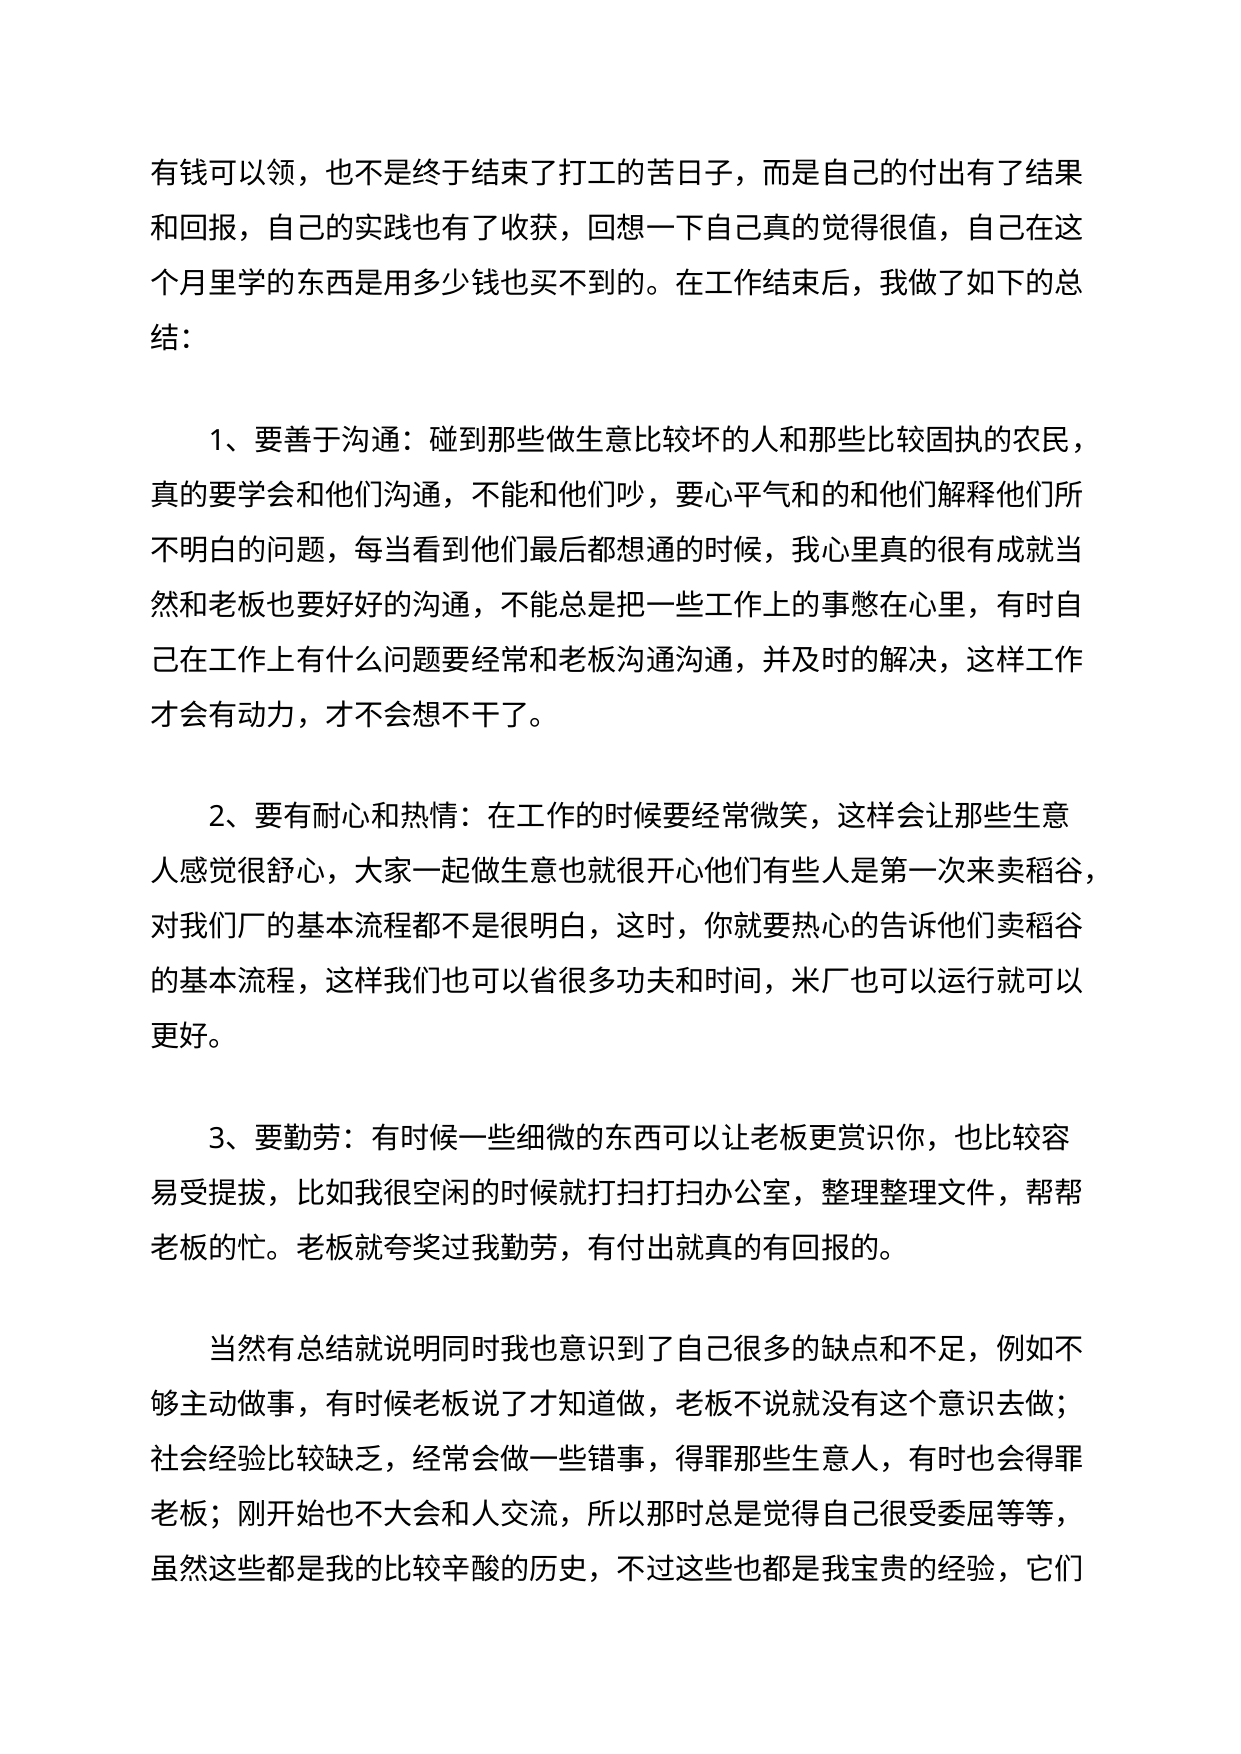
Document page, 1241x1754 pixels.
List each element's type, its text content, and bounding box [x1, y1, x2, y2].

text 3、要勤劳：有时候一些细微的东西可以让老板更赏识你，也比较容易受提拔，比如我很空闲的时候就打扫打扫办公室，整理整理文件，帮帮老板的忙。老板就夸奖过我勤劳，有付出就真的有回报的。 [150, 1114, 1090, 1266]
text 2、要有耐心和热情：在工作的时候要经常微笑，这样会让那些生意人感觉很舒心，大家一起做生意也就很开心他们有些人是第一次来卖稻谷，对我们厂的基本流程都不是很明白，这时，你就要热心的告诉他们卖稻谷的基本流程，这样我们也可以省很多功夫和时间，米厂也可以运行就可以更好。 [150, 793, 1090, 1055]
text 1、要善于沟通：碰到那些做生意比较坏的人和那些比较固执的农民，真的要学会和他们沟通，不能和他们吵，要心平气和的和他们解释他们所不明白的问题，每当看到他们最后都想通的时候，我心里真的很有成就当然和老板也要好好的沟通，不能总是把一些工作上的事憋在心里，有时自己在工作上有什么问题要经常和老板沟通沟通，并及时的解决，这样工作才会有动力，才不会想不干了。 [150, 416, 1090, 733]
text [150, 150, 1090, 357]
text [150, 1326, 1090, 1588]
